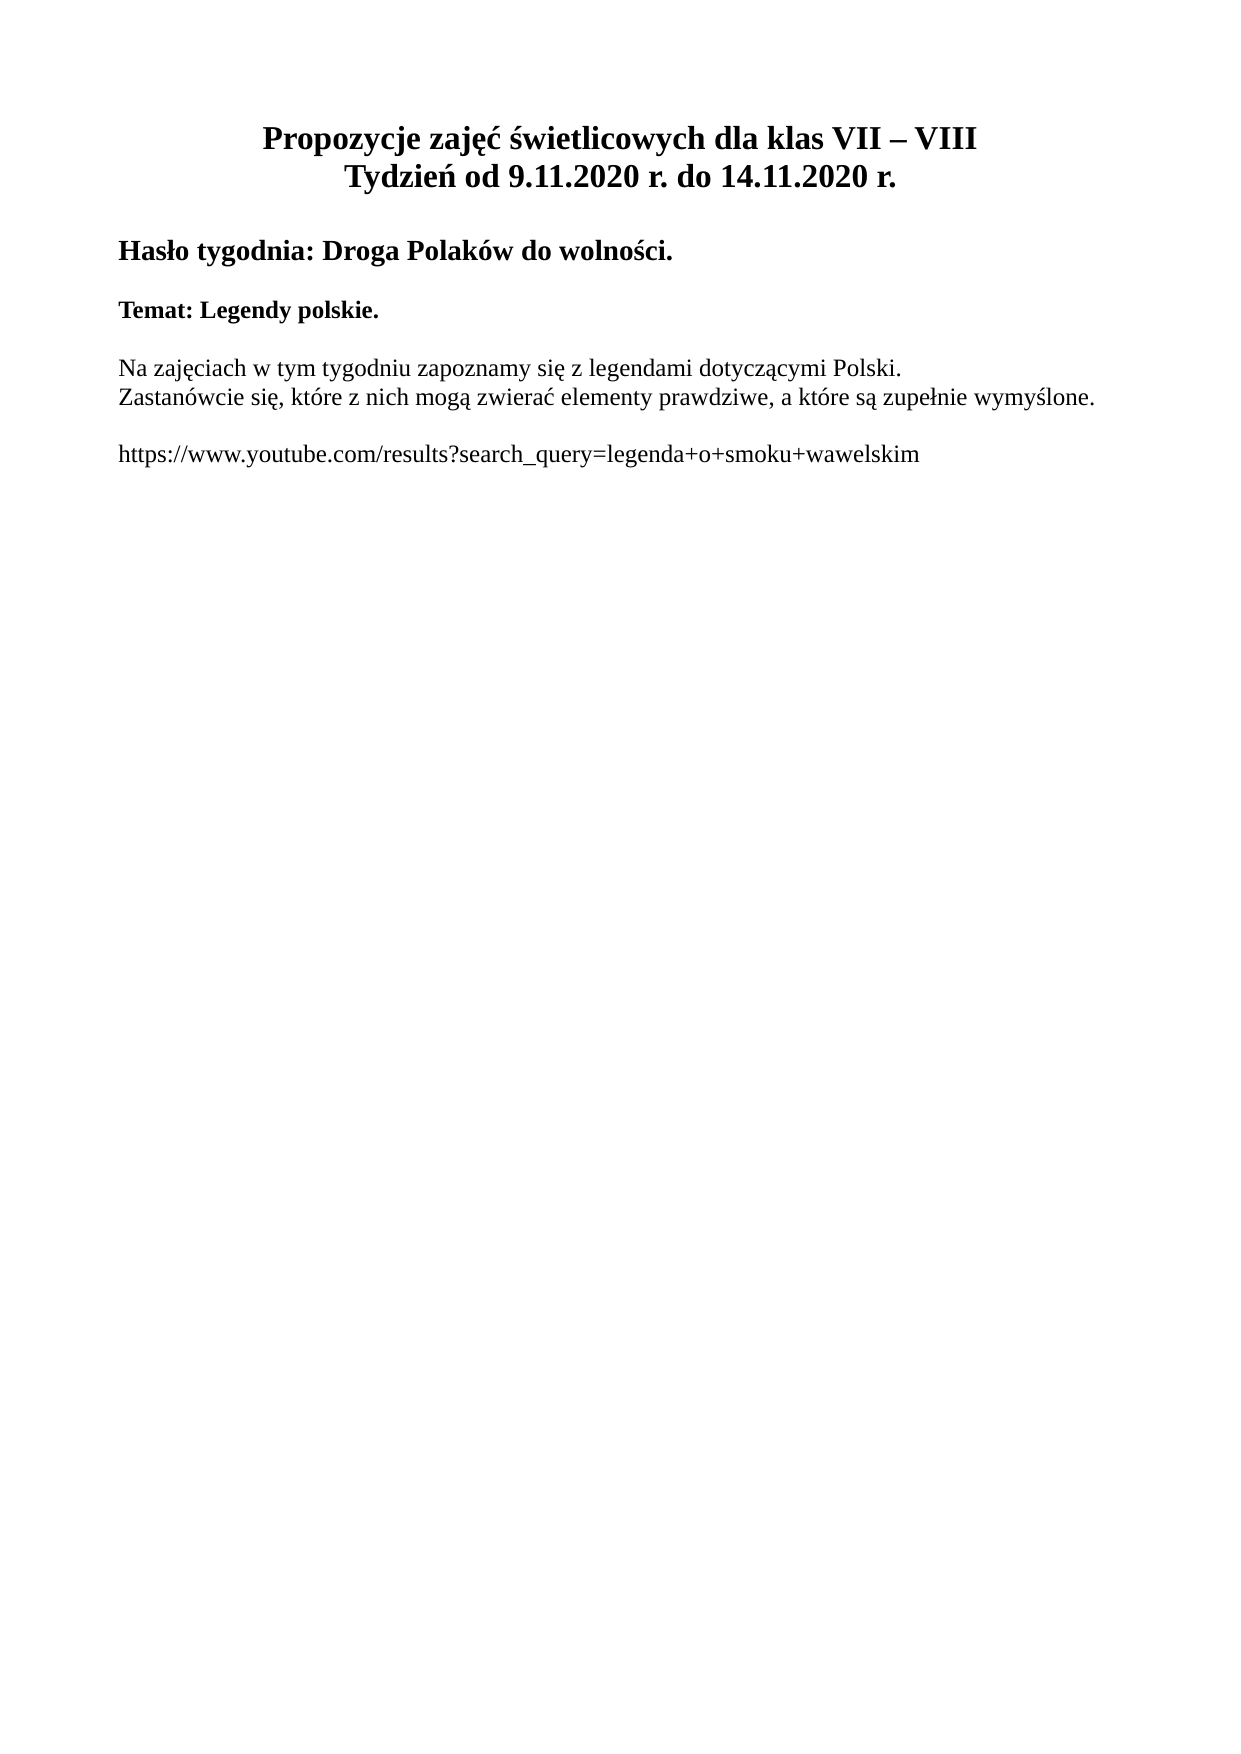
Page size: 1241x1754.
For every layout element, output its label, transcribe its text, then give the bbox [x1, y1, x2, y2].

text Zastanówcie się, które z nich mogą zwierać elementy prawdziwe, a które są zupełnie wymyślone. [118, 382, 1122, 410]
text Temat: Legendy polskie. [118, 295, 1122, 324]
text Hasło tygodnia: Droga Polaków do wolności. [118, 233, 1122, 267]
text Propozycje zajęć świetlicowych dla klas VII – VIII [118, 118, 1122, 156]
text Na zajęciach w tym tygodniu zapoznamy się z legendami dotyczącymi Polski. [118, 353, 1122, 382]
text Tydzień od 9.11.2020 r. do 14.11.2020 r. [118, 156, 1122, 195]
text https://www.youtube.com/results?search_query=legenda+o+smoku+wawelskim [118, 439, 1122, 468]
